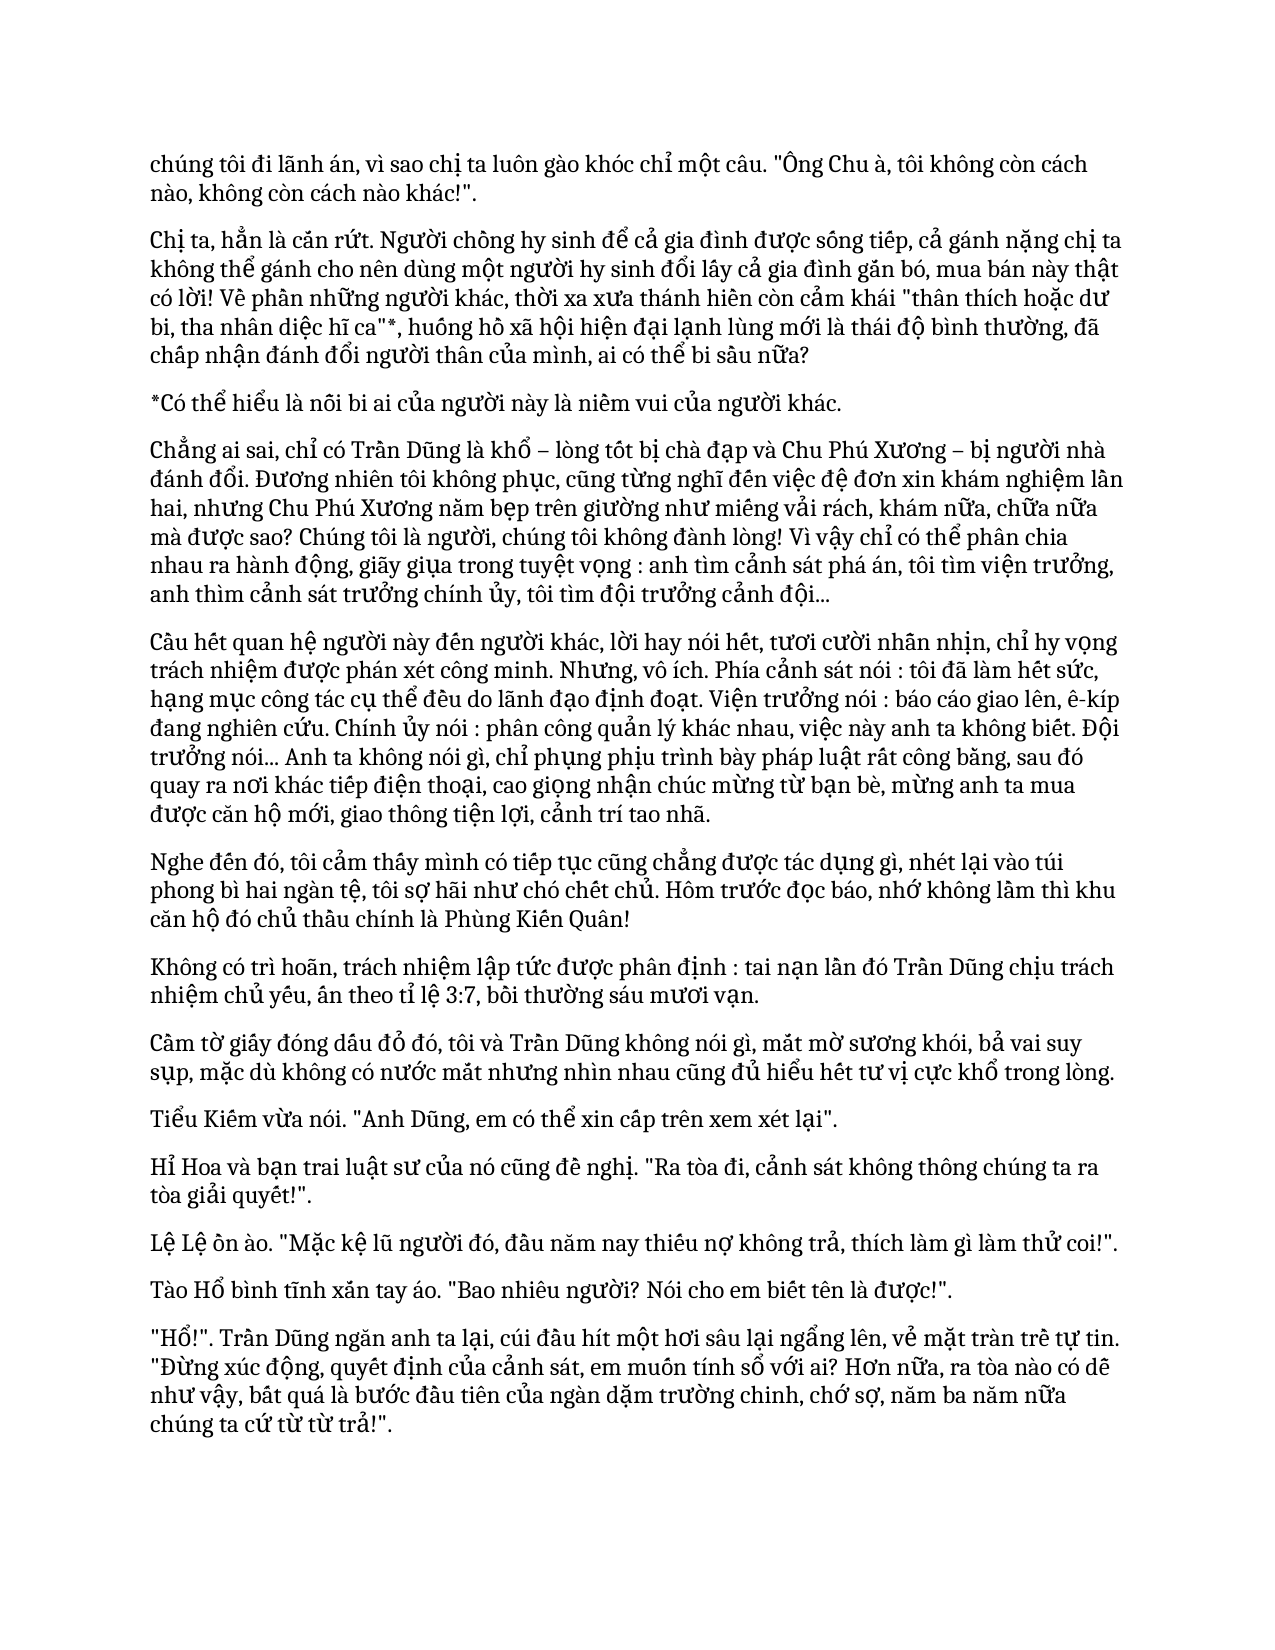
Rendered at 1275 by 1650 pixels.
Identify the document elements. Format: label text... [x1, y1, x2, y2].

text Chẳng ai sai, chỉ có Trần Dũng là khổ – lòng tốt bị chà đạp và Chu Phú Xương – bị người nhà đánh đổi. Đương nhiên tôi không phục, cũng từng nghĩ đến việc đệ đơn xin khám nghiệm lần hai, nhưng Chu Phú Xương nằm bẹp trên giường như miếng vải rách, khám nữa, chữa nữa mà được sao? Chúng tôi là người, chúng tôi không đành lòng! Vì vậy chỉ có thể phân chia nhau ra hành động, giãy giụa trong tuyệt vọng : anh tìm cảnh sát phá án, tôi tìm viện trưởng, anh thìm cảnh sát trưởng chính ủy, tôi tìm đội trưởng cảnh đội... [150, 436, 1125, 609]
text Chị ta, hẳn là cắn rứt. Người chồng hy sinh để cả gia đình được sống tiếp, cả gánh nặng chị ta không thể gánh cho nên dùng một người hy sinh đổi lấy cả gia đình gắn bó, mua bán này thật có lời! Về phần những người khác, thời xa xưa thánh hiền còn cảm khái "thân thích hoặc dư bi, tha nhân diệc hĩ ca"*, huống hồ xã hội hiện đại lạnh lùng mới là thái độ bình thường, đã chấp nhận đánh đổi người thân của mình, ai có thể bi sầu nữa? [150, 226, 1125, 370]
text Cầu hết quan hệ người này đến người khác, lời hay nói hết, tươi cười nhẫn nhịn, chỉ hy vọng trách nhiệm được phán xét công minh. Nhưng, vô ích. Phía cảnh sát nói : tôi đã làm hết sức, hạng mục công tác cụ thể đều do lãnh đạo định đoạt. Viện trưởng nói : báo cáo giao lên, ê-kíp đang nghiên cứu. Chính ủy nói : phân công quản lý khác nhau, việc này anh ta không biết. Đội trưởng nói... Anh ta không nói gì, chỉ phụng phịu trình bày pháp luật rất công bằng, sau đó quay ra nơi khác tiếp điện thoại, cao giọng nhận chúc mừng từ bạn bè, mừng anh ta mua được căn hộ mới, giao thông tiện lợi, cảnh trí tao nhã. [150, 627, 1125, 829]
text *Có thể hiểu là nỗi bi ai của người này là niềm vui của người khác. [150, 389, 1125, 417]
text Nghe đến đó, tôi cảm thấy mình có tiếp tục cũng chẳng được tác dụng gì, nhét lại vào túi phong bì hai ngàn tệ, tôi sợ hãi như chó chết chủ. Hôm trước đọc báo, nhớ không lầm thì khu căn hộ đó chủ thầu chính là Phùng Kiến Quân! [150, 847, 1125, 934]
text "Hổ!". Trần Dũng ngăn anh ta lại, cúi đầu hít một hơi sâu lại ngẩng lên, vẻ mặt tràn trề tự tin. "Đừng xúc động, quyết định của cảnh sát, em muốn tính sổ với ai? Hơn nữa, ra tòa nào có dễ như vậy, bất quá là bước đầu tiên của ngàn dặm trường chinh, chớ sợ, năm ba năm nữa chúng ta cứ từ từ trả!". [150, 1324, 1125, 1439]
text Không có trì hoãn, trách nhiệm lập tức được phân định : tai nạn lần đó Trần Dũng chịu trách nhiệm chủ yếu, ấn theo tỉ lệ 3:7, bồi thường sáu mươi vạn. [150, 952, 1125, 1010]
text Lệ Lệ ồn ào. "Mặc kệ lũ người đó, đầu năm nay thiếu nợ không trả, thích làm gì làm thử coi!". [150, 1229, 1125, 1257]
text Tiểu Kiếm vừa nói. "Anh Dũng, em có thể xin cấp trên xem xét lại". [150, 1105, 1125, 1134]
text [150, 150, 1125, 207]
text Hỉ Hoa và bạn trai luật sư của nó cũng đề nghị. "Ra tòa đi, cảnh sát không thông chúng ta ra tòa giải quyết!". [150, 1152, 1125, 1210]
text Tào Hổ bình tĩnh xắn tay áo. "Bao nhiêu người? Nói cho em biết tên là được!". [150, 1276, 1125, 1305]
text Cầm tờ giấy đóng dấu đỏ đó, tôi và Trần Dũng không nói gì, mắt mờ sương khói, bả vai suy sụp, mặc dù không có nước mắt nhưng nhìn nhau cũng đủ hiểu hết tư vị cực khổ trong lòng. [150, 1029, 1125, 1086]
